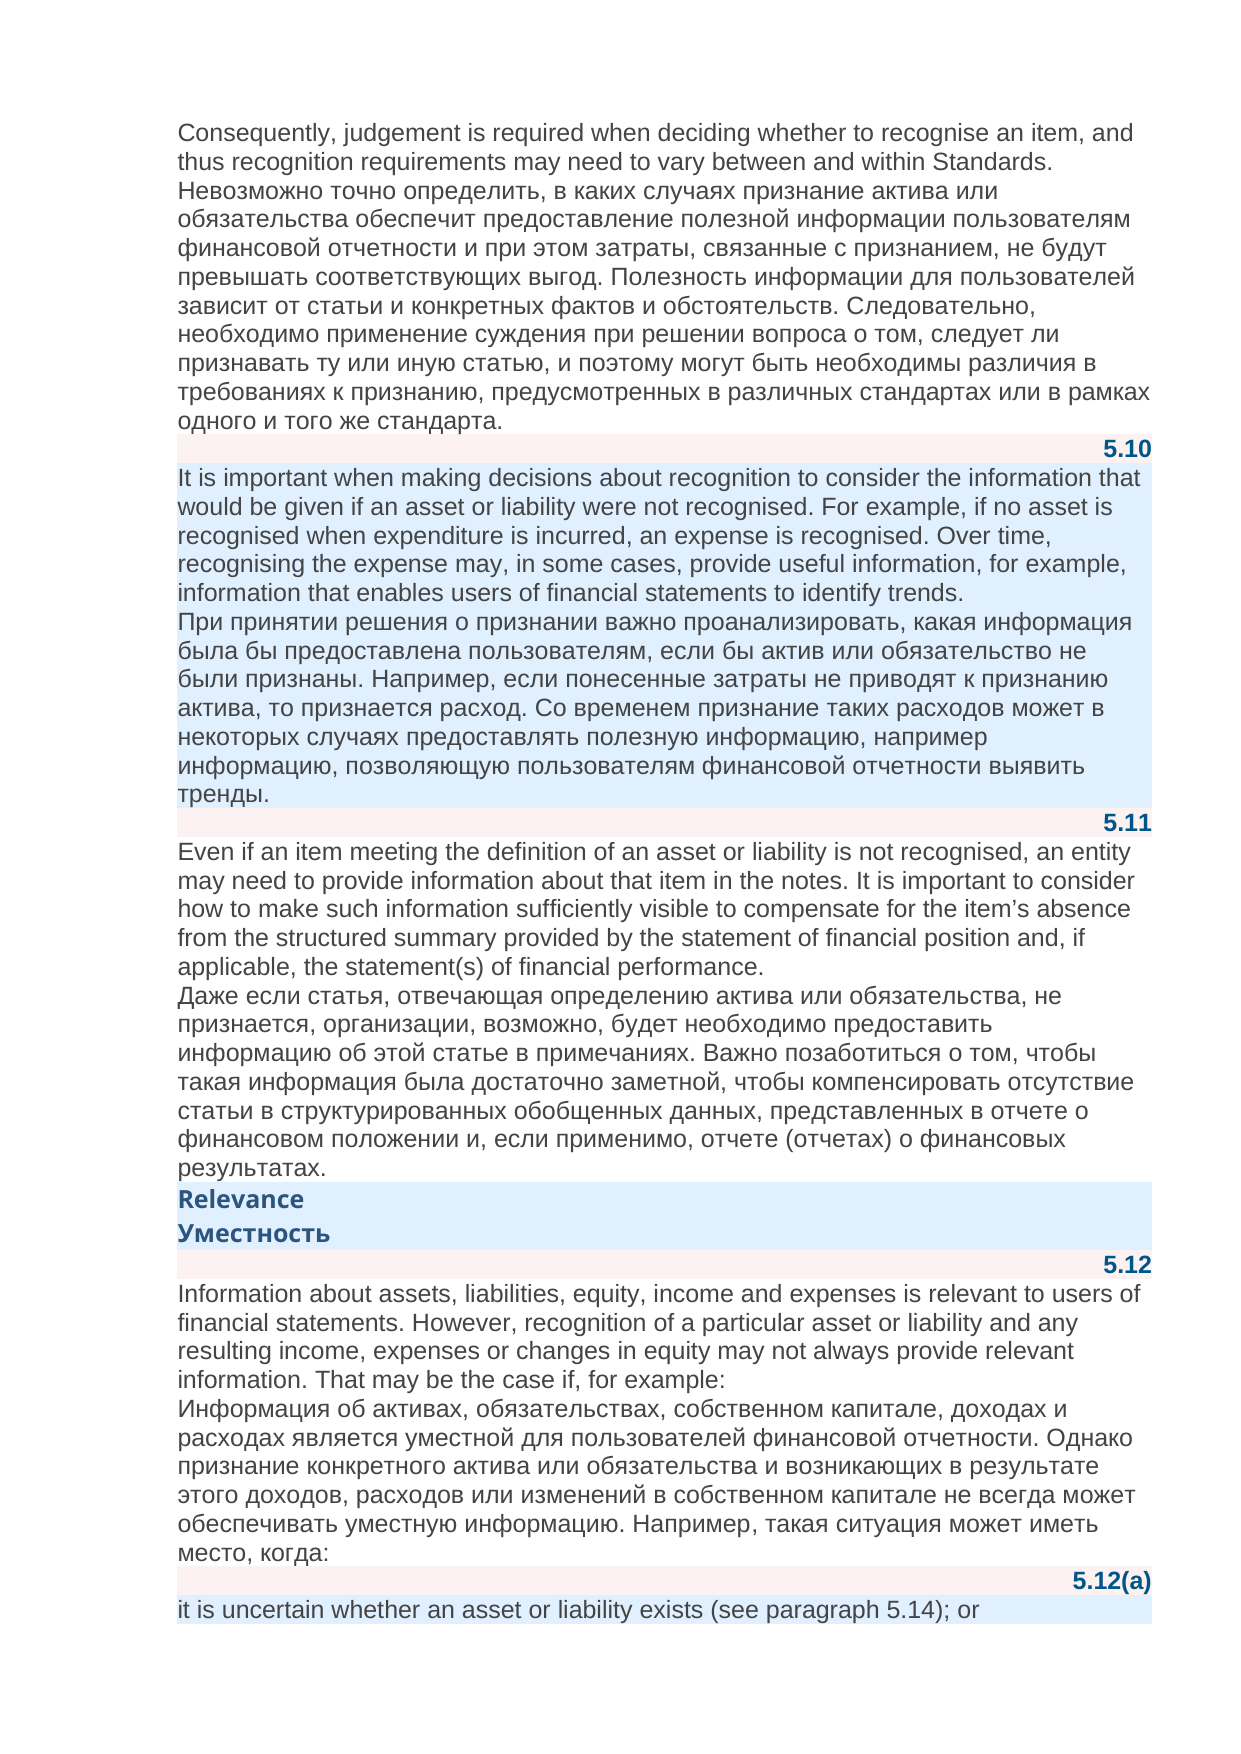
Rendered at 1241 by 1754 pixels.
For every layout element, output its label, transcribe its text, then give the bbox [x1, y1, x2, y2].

text 5.12 [177, 1250, 1152, 1279]
text Even if an item meeting the definition of an asset or liability is not recognised, an entity may need to provide information about that item in the notes. It is important to consider how to make such information sufficiently visible to compensate for the item’s absence from the structured summary provided by the statement of financial position and, if applicable, the statement(s) of financial performance. [177, 837, 1152, 981]
text Даже если статья, отвечающая определению актива или обязательства, не признается, организации, возможно, будет необходимо предоставить информацию об этой статье в примечаниях. Важно позаботиться о том, чтобы такая информация была достаточно заметной, чтобы компенсировать отсутствие статьи в структурированных обобщенных данных, представленных в отчете о финансовом положении и, если применимо, отчете (отчетах) о финансовых результатах. [177, 981, 1152, 1182]
text 5.12(a) [177, 1566, 1152, 1595]
text It is important when making decisions about recognition to consider the information that would be given if an asset or liability were not recognised. For example, if no asset is recognised when expenditure is incurred, an expense is recognised. Over time, recognising the expense may, in some cases, provide useful information, for example, information that enables users of financial statements to identify trends. [177, 463, 1152, 607]
text 5.11 [177, 808, 1152, 837]
text Relevance [177, 1182, 1152, 1216]
text Невозможно точно определить, в каких случаях признание актива или обязательства обеспечит предоставление полезной информации пользователям финансовой отчетности и при этом затраты, связанные с признанием, не будут превышать соответствующих выгод. Полезность информации для пользователей зависит от статьи и конкретных фактов и обстоятельств. Следовательно, необходимо применение суждения при решении вопроса о том, следует ли признавать ту или иную статью, и поэтому могут быть необходимы различия в требованиях к признанию, предусмотренных в различных стандартах или в рамках одного и того же стандарта. [177, 176, 1152, 434]
text При принятии решения о признании важно проанализировать, какая информация была бы предоставлена пользователям, если бы актив или обязательство не были признаны. Например, если понесенные затраты не приводят к признанию актива, то признается расход. Со временем признание таких расходов может в некоторых случаях предоставлять полезную информацию, например информацию, позволяющую пользователям финансовой отчетности выявить тренды. [177, 607, 1152, 808]
text 5.10 [177, 434, 1152, 463]
text Уместность [177, 1216, 1152, 1250]
text it is uncertain whether an asset or liability exists (see paragraph 5.14); or [177, 1595, 1152, 1624]
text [177, 118, 1152, 176]
text Информация об активах, обязательствах, собственном капитале, доходах и расходах является уместной для пользователей финансовой отчетности. Однако признание конкретного актива или обязательства и возникающих в результате этого доходов, расходов или изменений в собственном капитале не всегда может обеспечивать уместную информацию. Например, такая ситуация может иметь место, когда: [177, 1394, 1152, 1566]
text Information about assets, liabilities, equity, income and expenses is relevant to users of financial statements. However, recognition of a particular asset or liability and any resulting income, expenses or changes in equity may not always provide relevant information. That may be the case if, for example: [177, 1279, 1152, 1394]
